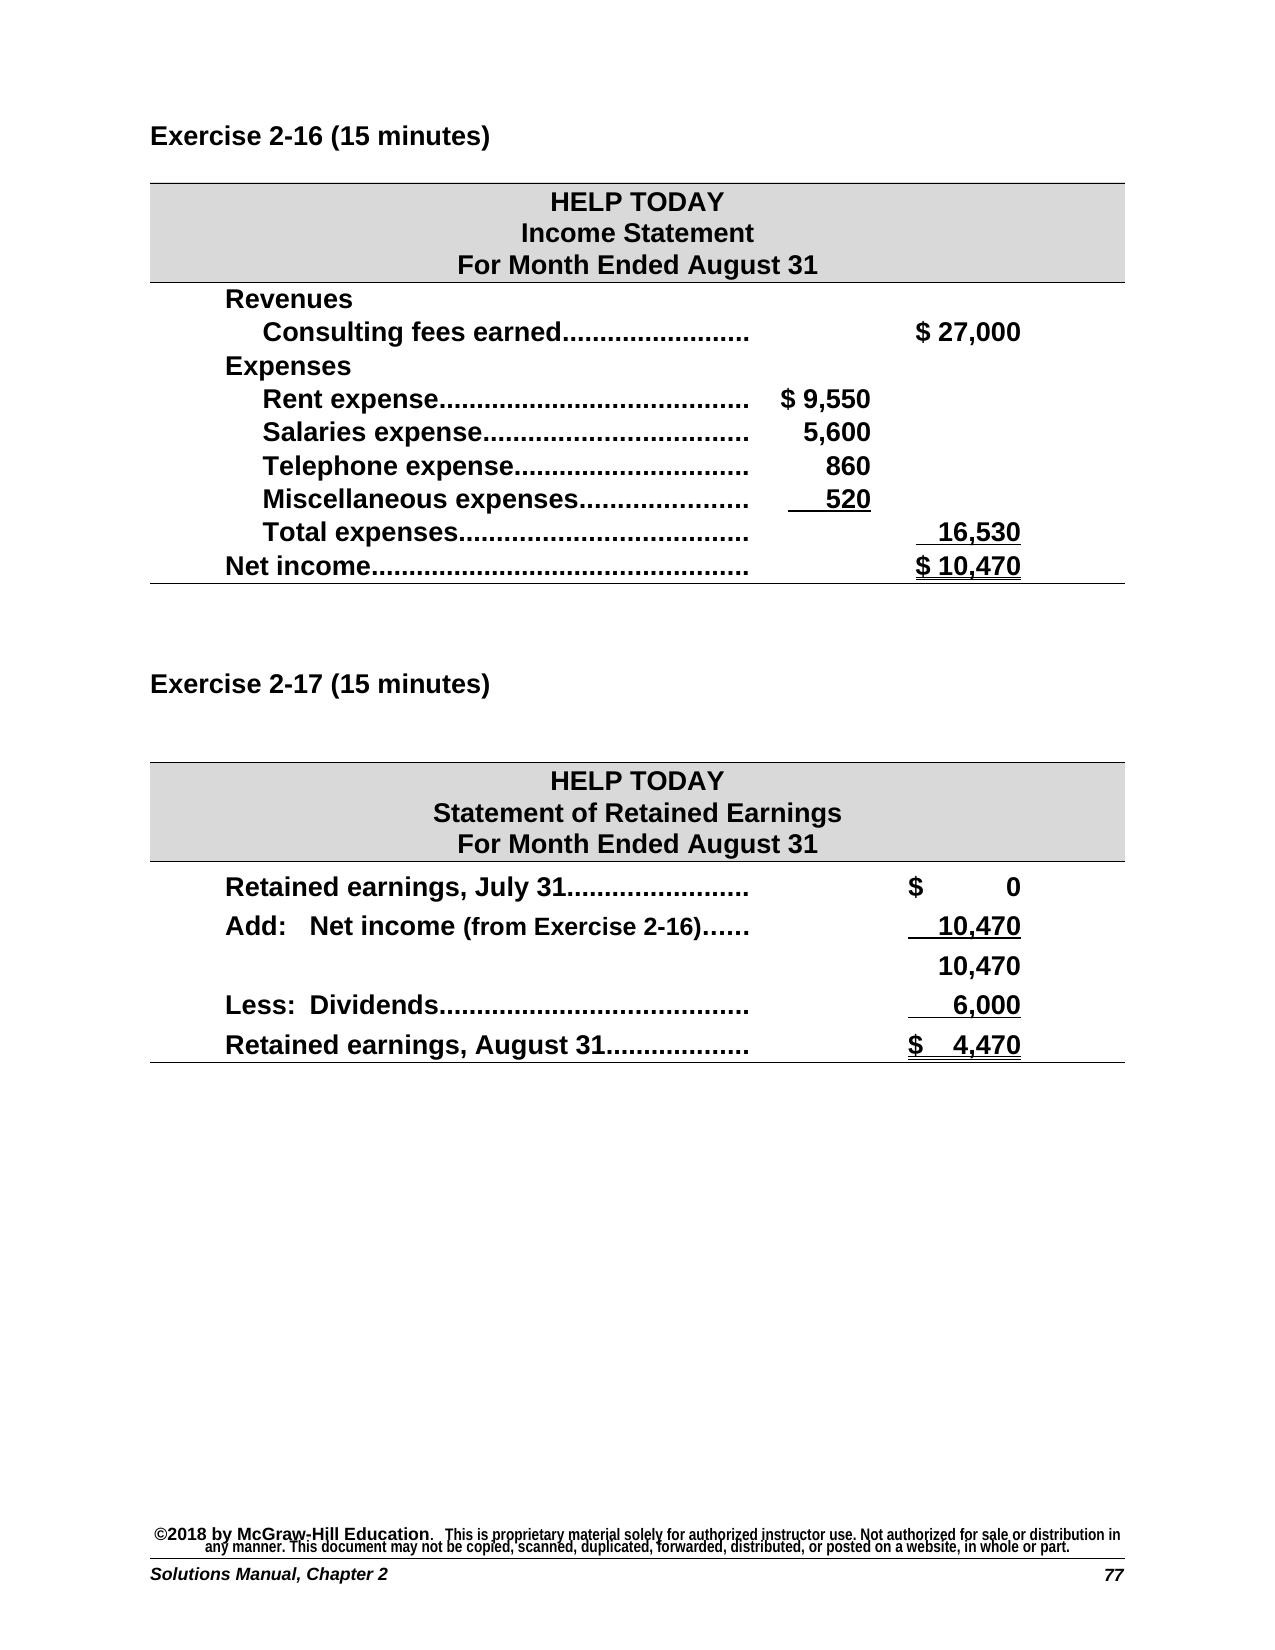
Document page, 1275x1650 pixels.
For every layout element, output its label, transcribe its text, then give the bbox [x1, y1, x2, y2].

text Income Statement [150, 217, 1125, 245]
text For Month Ended August 31 [150, 825, 1125, 861]
text Expenses [225, 350, 1125, 381]
text Exercise 2-17 (15 minutes) [150, 668, 1125, 700]
text Retained earnings, August 31 $ 4,470 [150, 1029, 1125, 1062]
text 10,470 [225, 950, 1125, 981]
text Miscellaneous expenses 520 [225, 483, 1125, 514]
text Add: Net income (from Exercise 2-16) 10,470 [225, 910, 1125, 941]
text Consulting fees earned $ 27,000 [225, 316, 1125, 348]
text Statement of Retained Earnings [150, 797, 1125, 825]
text For Month Ended August 31 [150, 245, 1125, 282]
text HELP TODAY [150, 763, 1125, 797]
text Retained earnings, July 31 $ 0 [225, 871, 1125, 902]
text Telephone expense 860 [225, 450, 1125, 481]
text Total expenses 16,530 [225, 516, 1125, 548]
text Less: Dividends 6,000 [225, 989, 1125, 1021]
text Revenues [225, 283, 1125, 314]
text Rent expense $ 9,550 [225, 383, 1125, 414]
text Net income $ 10,470 [150, 550, 1125, 583]
text HELP TODAY [150, 184, 1125, 217]
text Salaries expense 5,600 [225, 416, 1125, 448]
text Exercise 2-16 (15 minutes) [150, 120, 1125, 151]
